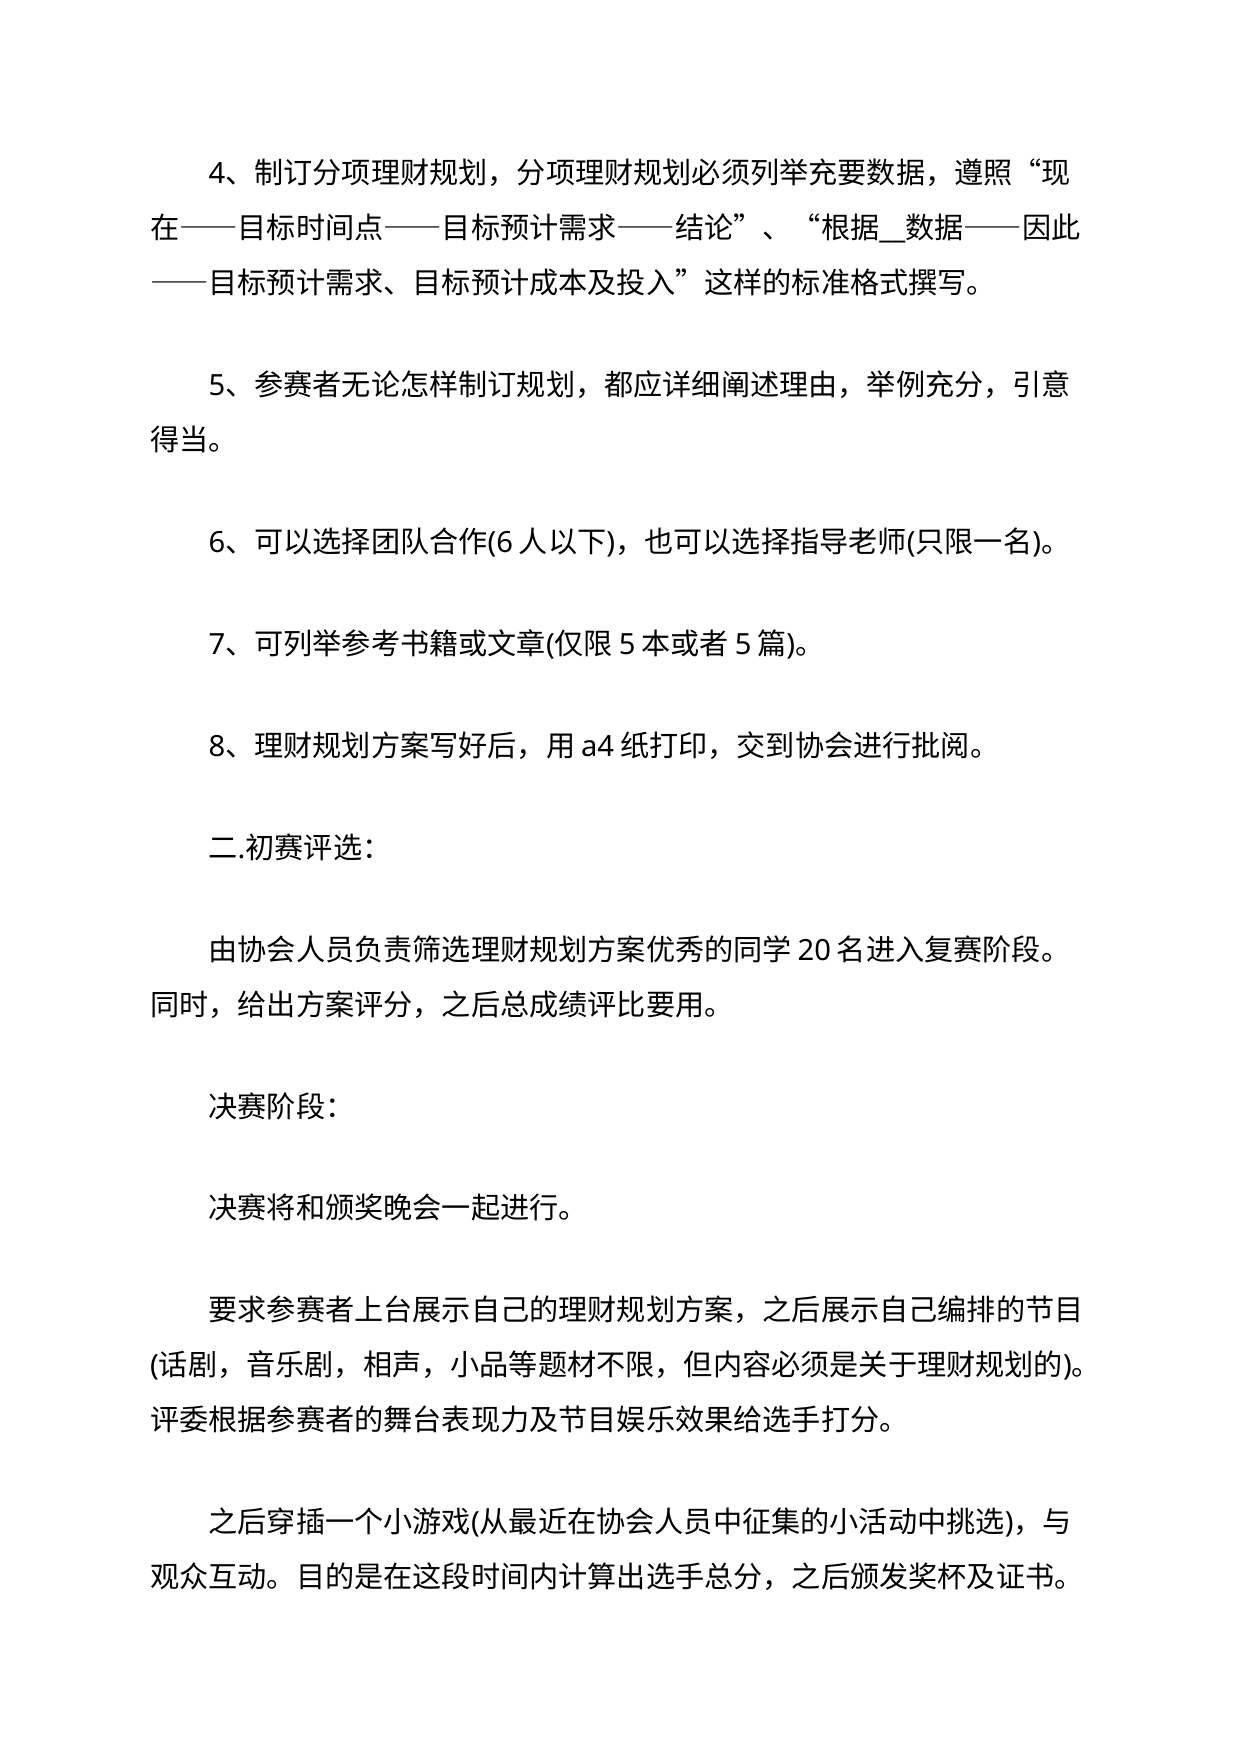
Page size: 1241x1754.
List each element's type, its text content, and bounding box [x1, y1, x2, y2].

text 决赛阶段： [150, 1083, 1090, 1126]
text 之后穿插一个小游戏(从最近在协会人员中征集的小活动中挑选)，与观众互动。目的是在这段时间内计算出选手总分，之后颁发奖杯及证书。 [150, 1498, 1090, 1596]
text 4、制订分项理财规划，分项理财规划必须列举充要数据，遵照“现在——目标时间点——目标预计需求——结论”、“根据__数据——因此——目标预计需求、目标预计成本及投入”这样的标准格式撰写。 [150, 150, 1090, 302]
text 由协会人员负责筛选理财规划方案优秀的同学20名进入复赛阶段。同时，给出方案评分，之后总成绩评比要用。 [150, 926, 1090, 1024]
text 7、可列举参考书籍或文章(仅限5本或者5篇)。 [150, 621, 1090, 663]
text 决赛将和颁奖晚会一起进行。 [150, 1185, 1090, 1227]
text 要求参赛者上台展示自己的理财规划方案，之后展示自己编排的节目(话剧，音乐剧，相声，小品等题材不限，但内容必须是关于理财规划的)。评委根据参赛者的舞台表现力及节目娱乐效果给选手打分。 [150, 1287, 1090, 1439]
text 二.初赛评选： [150, 824, 1090, 867]
text 5、参赛者无论怎样制订规划，都应详细阐述理由，举例充分，引意得当。 [150, 362, 1090, 459]
text 8、理财规划方案写好后，用a4纸打印，交到协会进行批阅。 [150, 722, 1090, 765]
text 6、可以选择团队合作(6人以下)，也可以选择指导老师(只限一名)。 [150, 518, 1090, 561]
